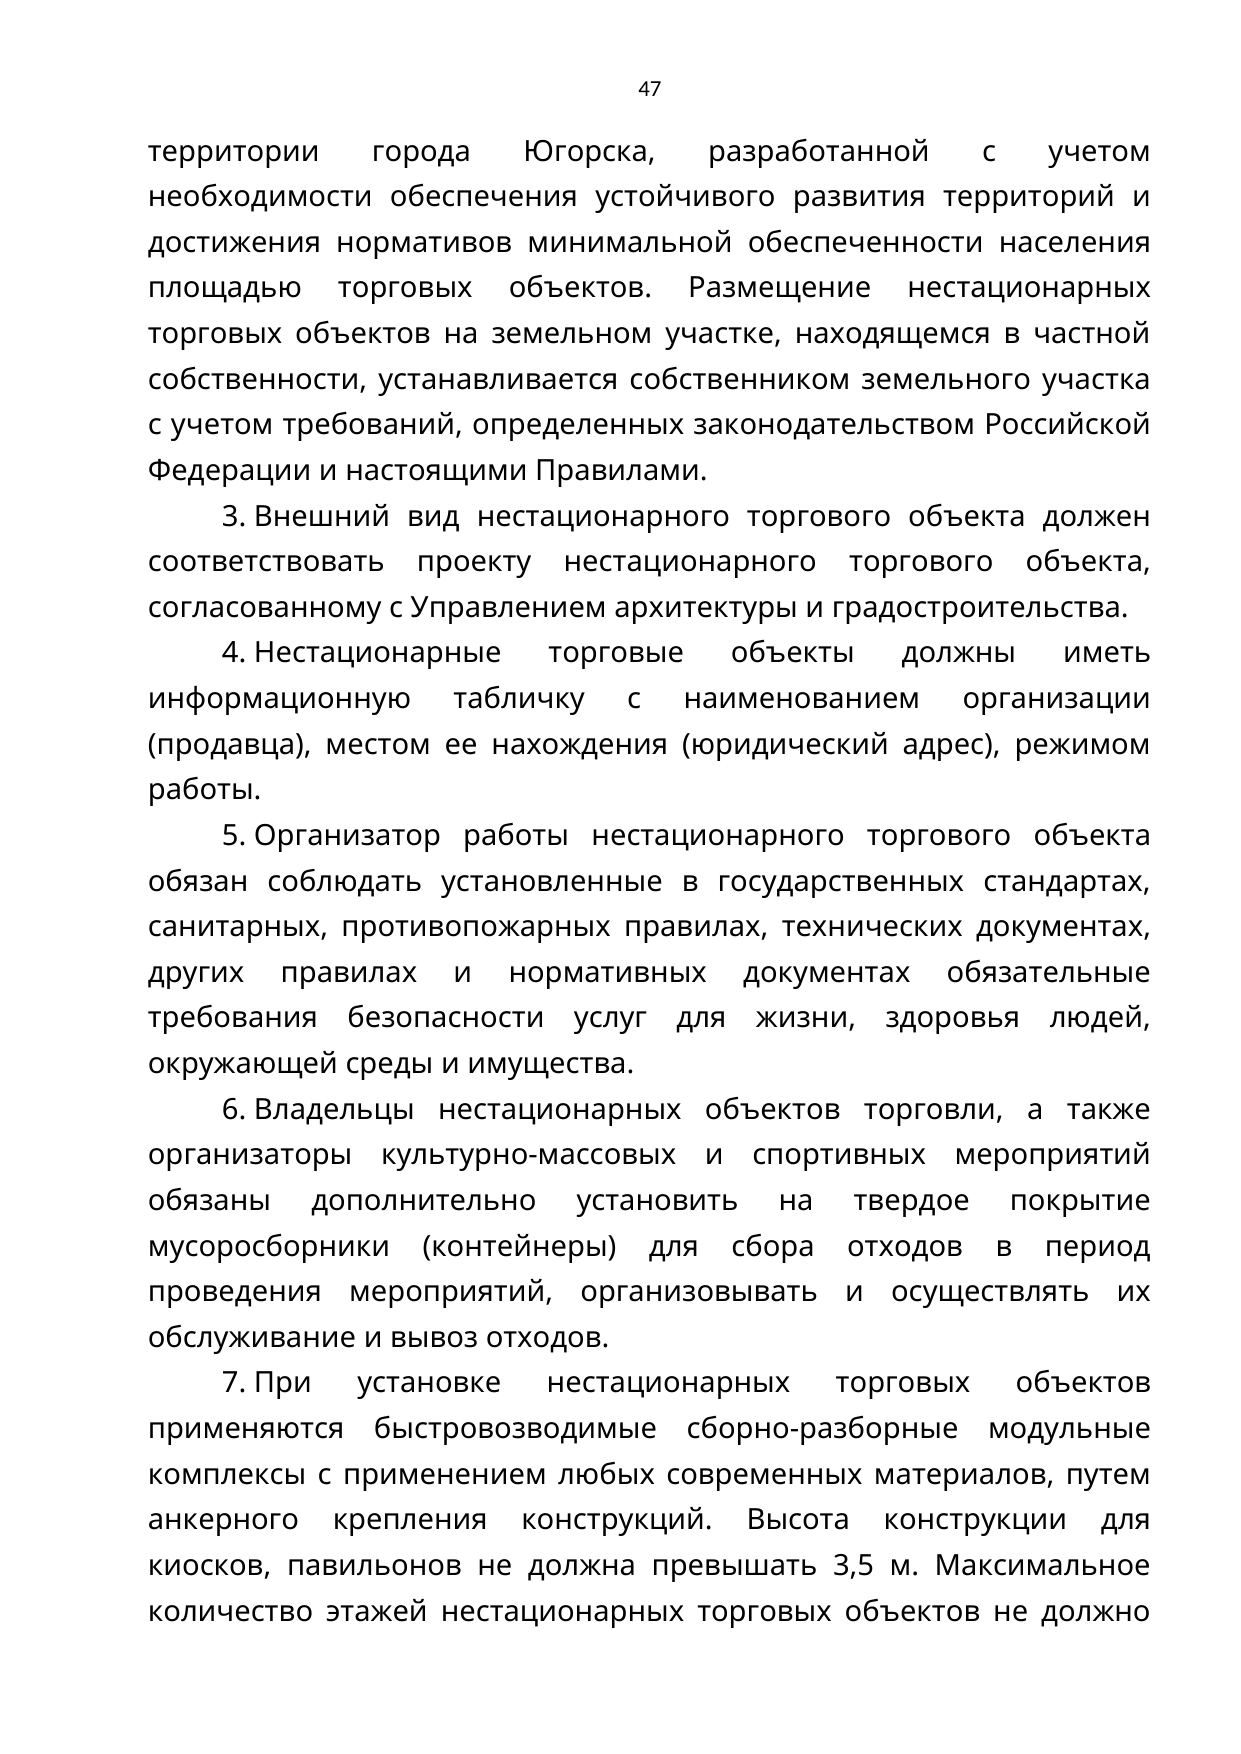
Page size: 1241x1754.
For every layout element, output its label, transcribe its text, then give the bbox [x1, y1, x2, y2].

text 6. Владельцы нестационарных объектов торговли, а также организаторы культурно-массовых и спортивных мероприятий обязаны дополнительно установить на твердое покрытие мусоросборники (контейнеры) для сбора отходов в период проведения мероприятий, организовывать и осуществлять их обслуживание и вывоз отходов. [148, 1088, 1152, 1356]
text 5. Организатор работы нестационарного торгового объекта обязан соблюдать установленные в государственных стандартах, санитарных, противопожарных правилах, технических документах, других правилах и нормативных документах обязательные требования безопасности услуг для жизни, здоровья людей, окружающей среды и имущества. [148, 814, 1152, 1082]
text 3. Внешний вид нестационарного торгового объекта должен соответствовать проекту нестационарного торгового объекта, согласованному с Управлением архитектуры и градостроительства. [148, 495, 1152, 626]
text 4. Нестационарные торговые объекты должны иметь информационную табличку с наименованием организации (продавца), местом ее нахождения (юридический адрес), режимом работы. [148, 632, 1152, 808]
